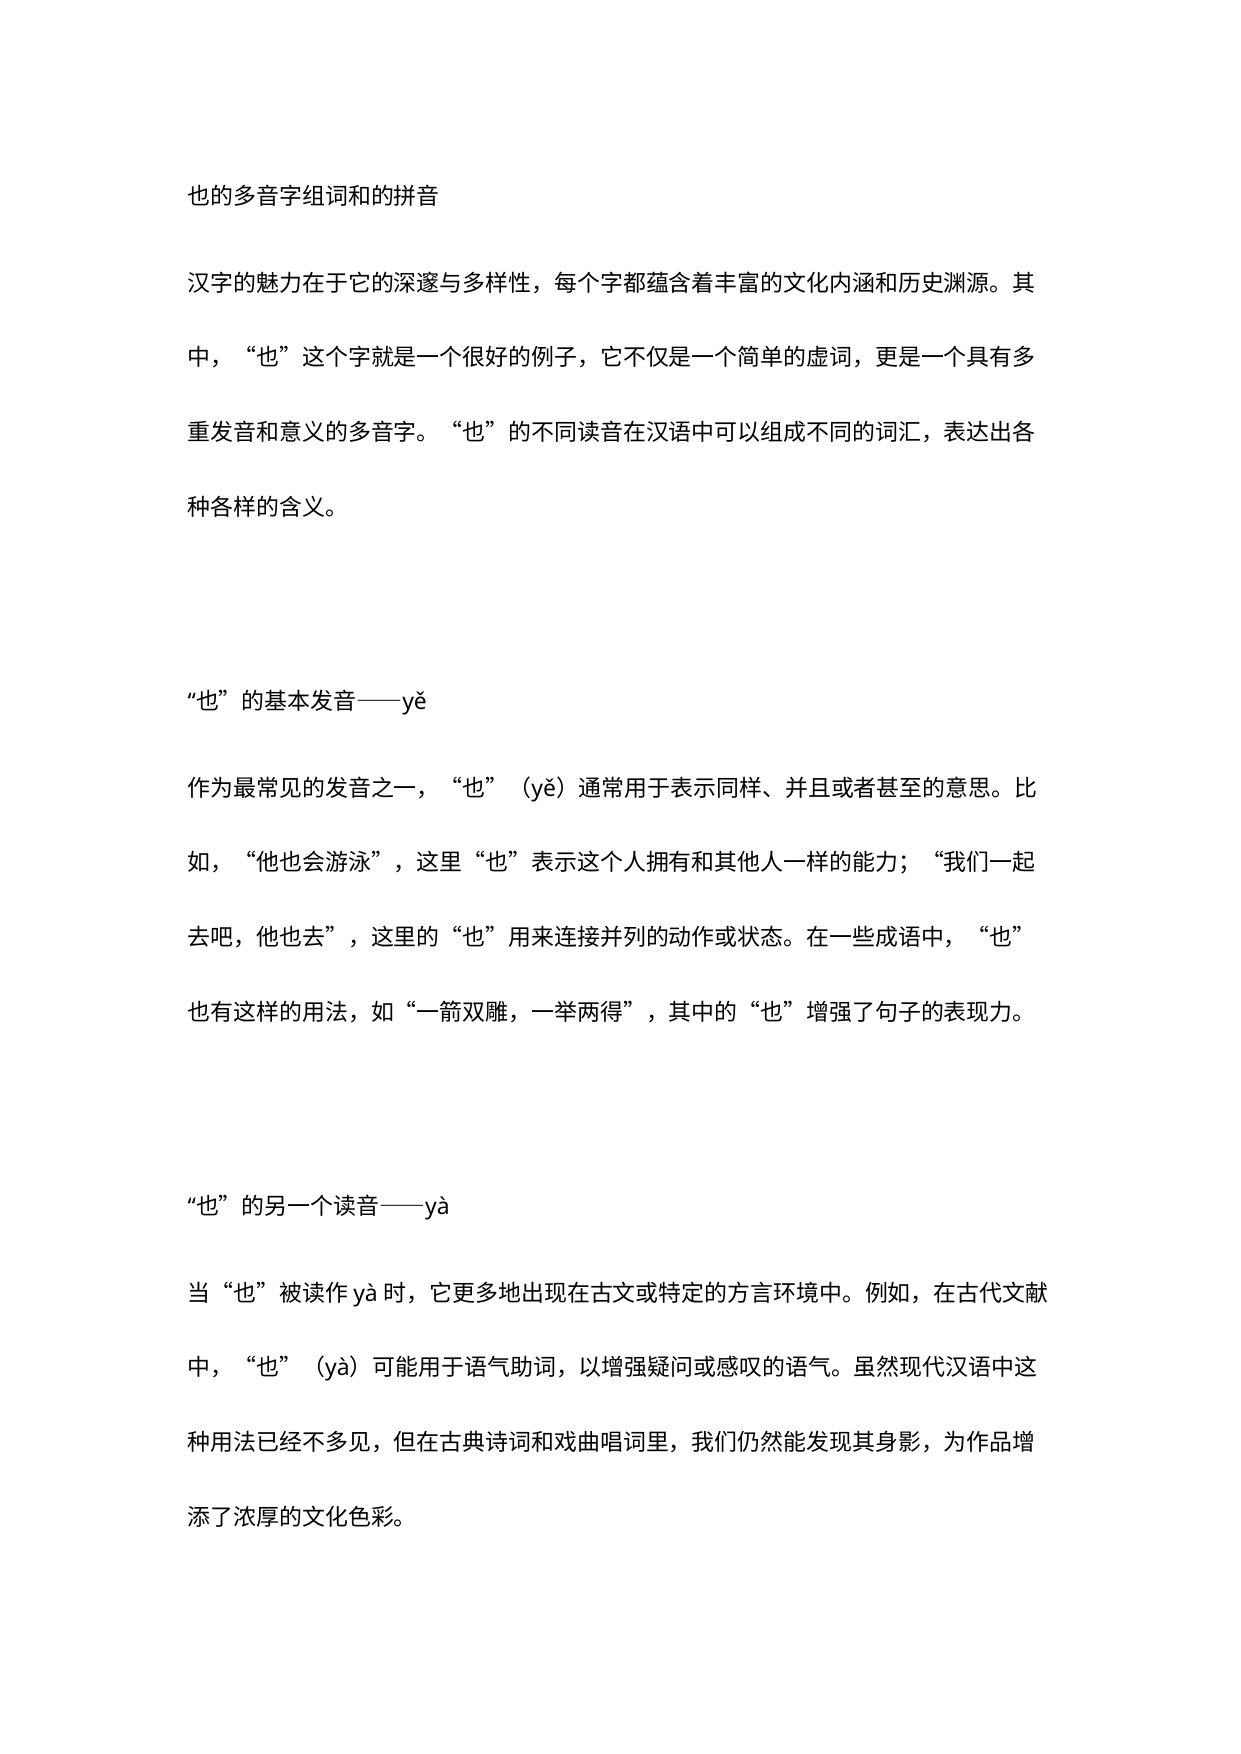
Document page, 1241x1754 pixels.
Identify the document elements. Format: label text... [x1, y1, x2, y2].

text 当“也”被读作 yà 时，它更多地出现在古文或特定的方言环境中。例如，在古代文献中，“也”（yà）可能用于语气助词，以增强疑问或感叹的语气。虽然现代汉语中这种用法已经不多见，但在古典诗词和戏曲唱词里，我们仍然能发现其身影，为作品增添了浓厚的文化色彩。 [187, 1258, 1053, 1548]
text 作为最常见的发音之一，“也”（yě）通常用于表示同样、并且或者甚至的意思。比如，“他也会游泳”，这里“也”表示这个人拥有和其他人一样的能力；“我们一起去吧，他也去”，这里的“也”用来连接并列的动作或状态。在一些成语中，“也”也有这样的用法，如“一箭双雕，一举两得”，其中的“也”增强了句子的表现力。 [187, 753, 1053, 1043]
text “也”的基本发音——yě [187, 667, 1053, 732]
text “也”的另一个读音——yà [187, 1172, 1053, 1237]
text 也的多音字组词和的拼音 [187, 162, 1053, 227]
text 汉字的魅力在于它的深邃与多样性，每个字都蕴含着丰富的文化内涵和历史渊源。其中，“也”这个字就是一个很好的例子，它不仅是一个简单的虚词，更是一个具有多重发音和意义的多音字。“也”的不同读音在汉语中可以组成不同的词汇，表达出各种各样的含义。 [187, 248, 1053, 538]
